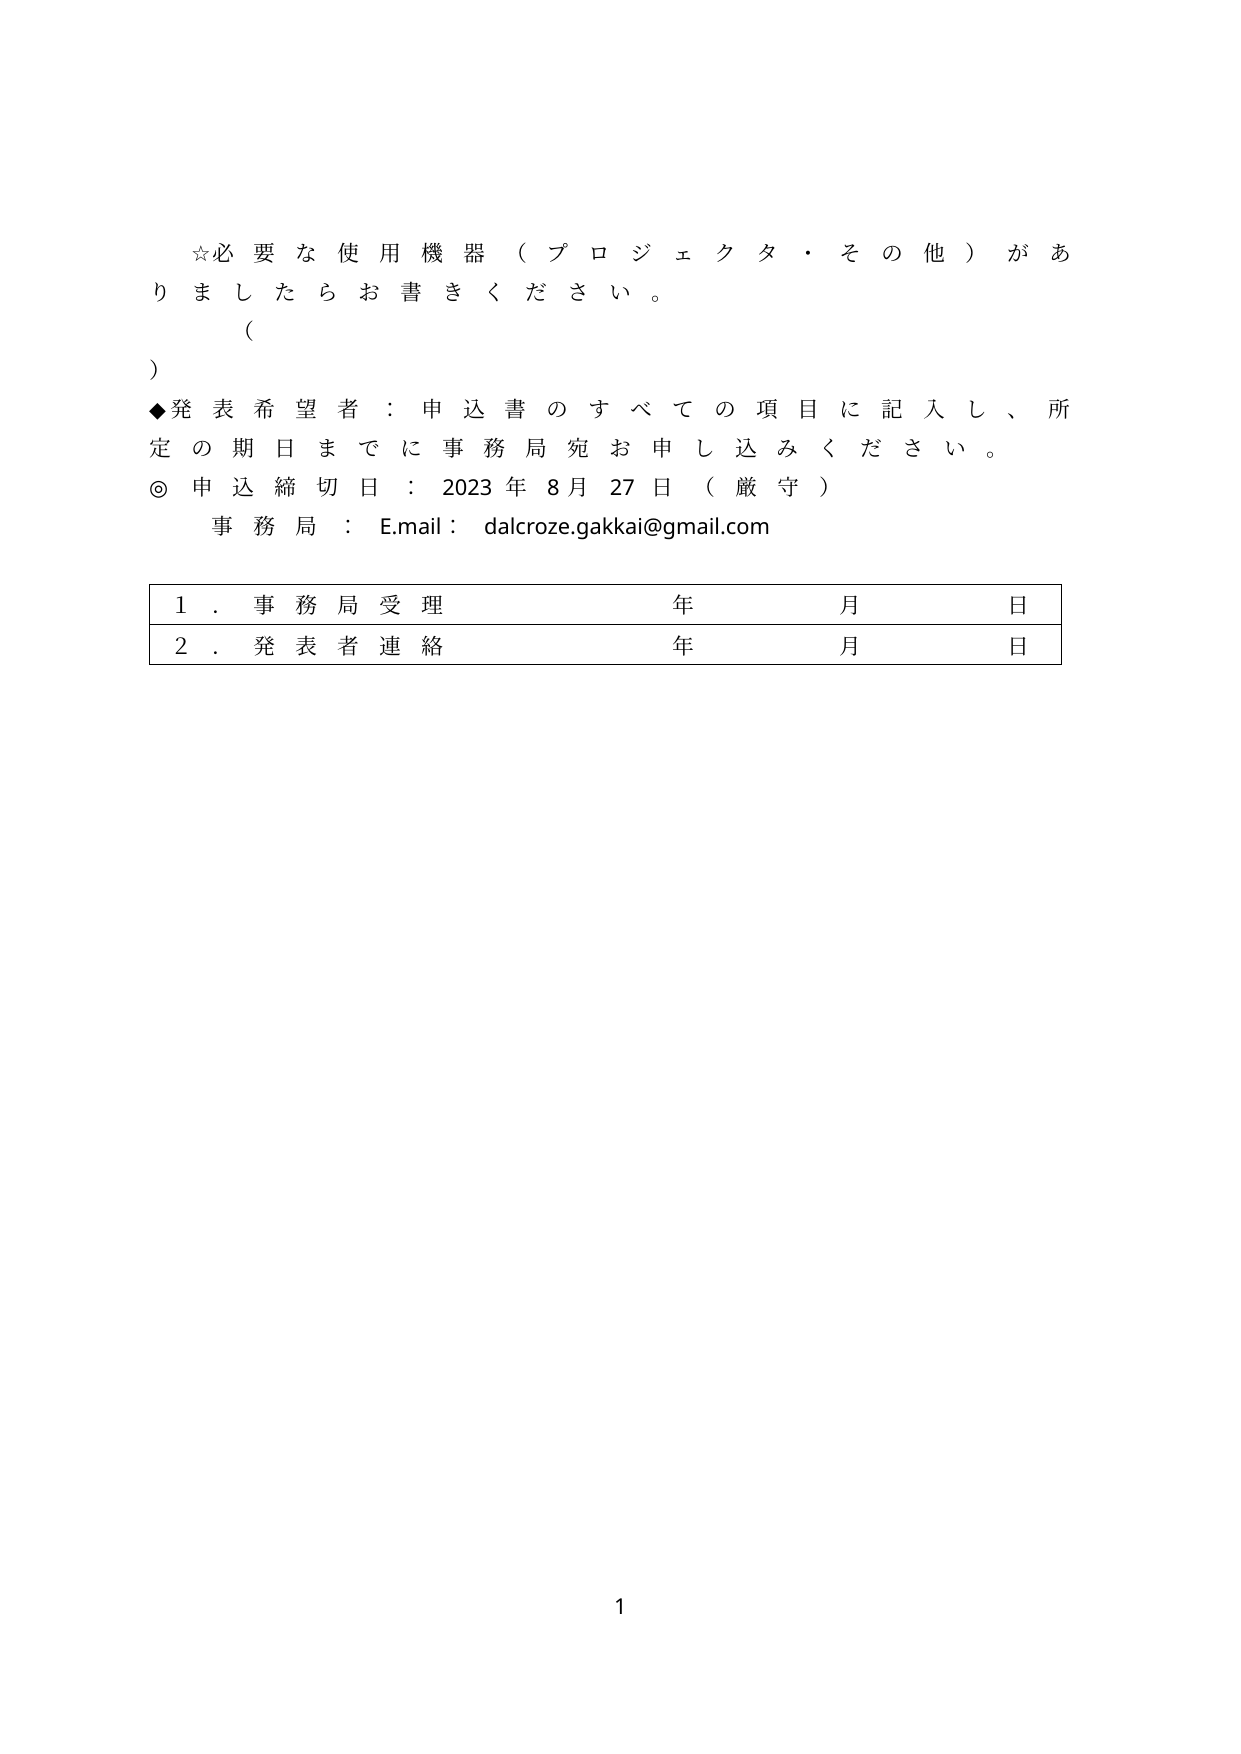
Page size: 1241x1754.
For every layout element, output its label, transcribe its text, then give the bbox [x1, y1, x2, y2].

text ◎ 申込締切日：2023年8月27日（厳守） [149, 467, 1091, 506]
text （ ） [149, 311, 1091, 389]
text 事務局：E.mail：dalcroze.gakkai@gmail.com [149, 506, 1091, 545]
text ☆必要な使用機器（プロジェクタ・その他）がありましたらお書きください。 [149, 232, 1091, 311]
text ◆発表希望者：申込書のすべての項目に記入し、所定の期日までに事務局宛お申し込みください。 [149, 389, 1091, 467]
table_cell ２．発表者連絡 年 月 日 [150, 625, 1061, 664]
table_header １．事務局受理 年 月 日 [150, 585, 1061, 624]
